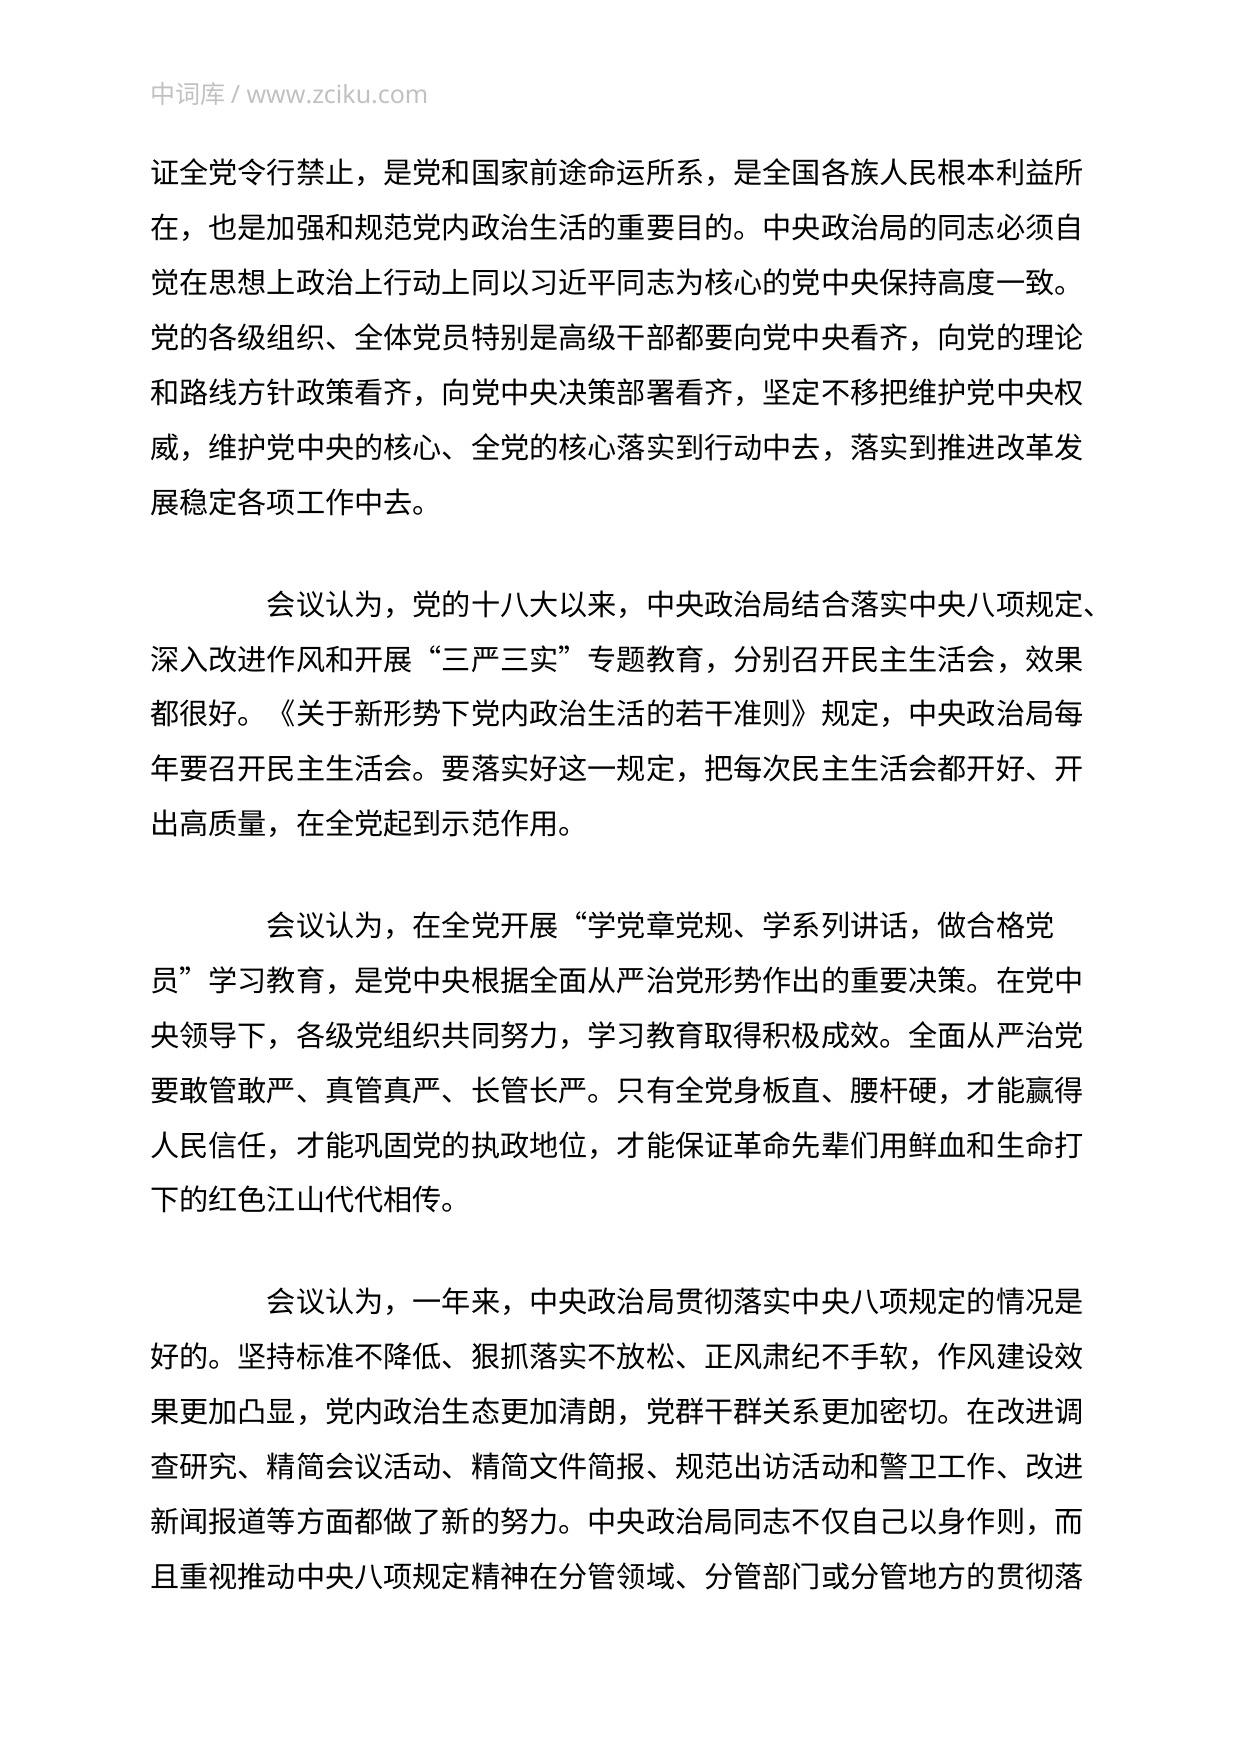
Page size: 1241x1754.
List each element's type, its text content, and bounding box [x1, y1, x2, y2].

text 会议认为，党的十八大以来，中央政治局结合落实中央八项规定、深入改进作风和开展“三严三实”专题教育，分别召开民主生活会，效果都很好。《关于新形势下党内政治生活的若干准则》规定，中央政治局每年要召开民主生活会。要落实好这一规定，把每次民主生活会都开好、开出高质量，在全党起到示范作用。 [150, 581, 1090, 843]
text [150, 1279, 1090, 1596]
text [150, 150, 1090, 522]
text 会议认为，在全党开展“学党章党规、学系列讲话，做合格党员”学习教育，是党中央根据全面从严治党形势作出的重要决策。在党中央领导下，各级党组织共同努力，学习教育取得积极成效。全面从严治党要敢管敢严、真管真严、长管长严。只有全党身板直、腰杆硬，才能赢得人民信任，才能巩固党的执政地位，才能保证革命先辈们用鲜血和生命打下的红色江山代代相传。 [150, 902, 1090, 1219]
